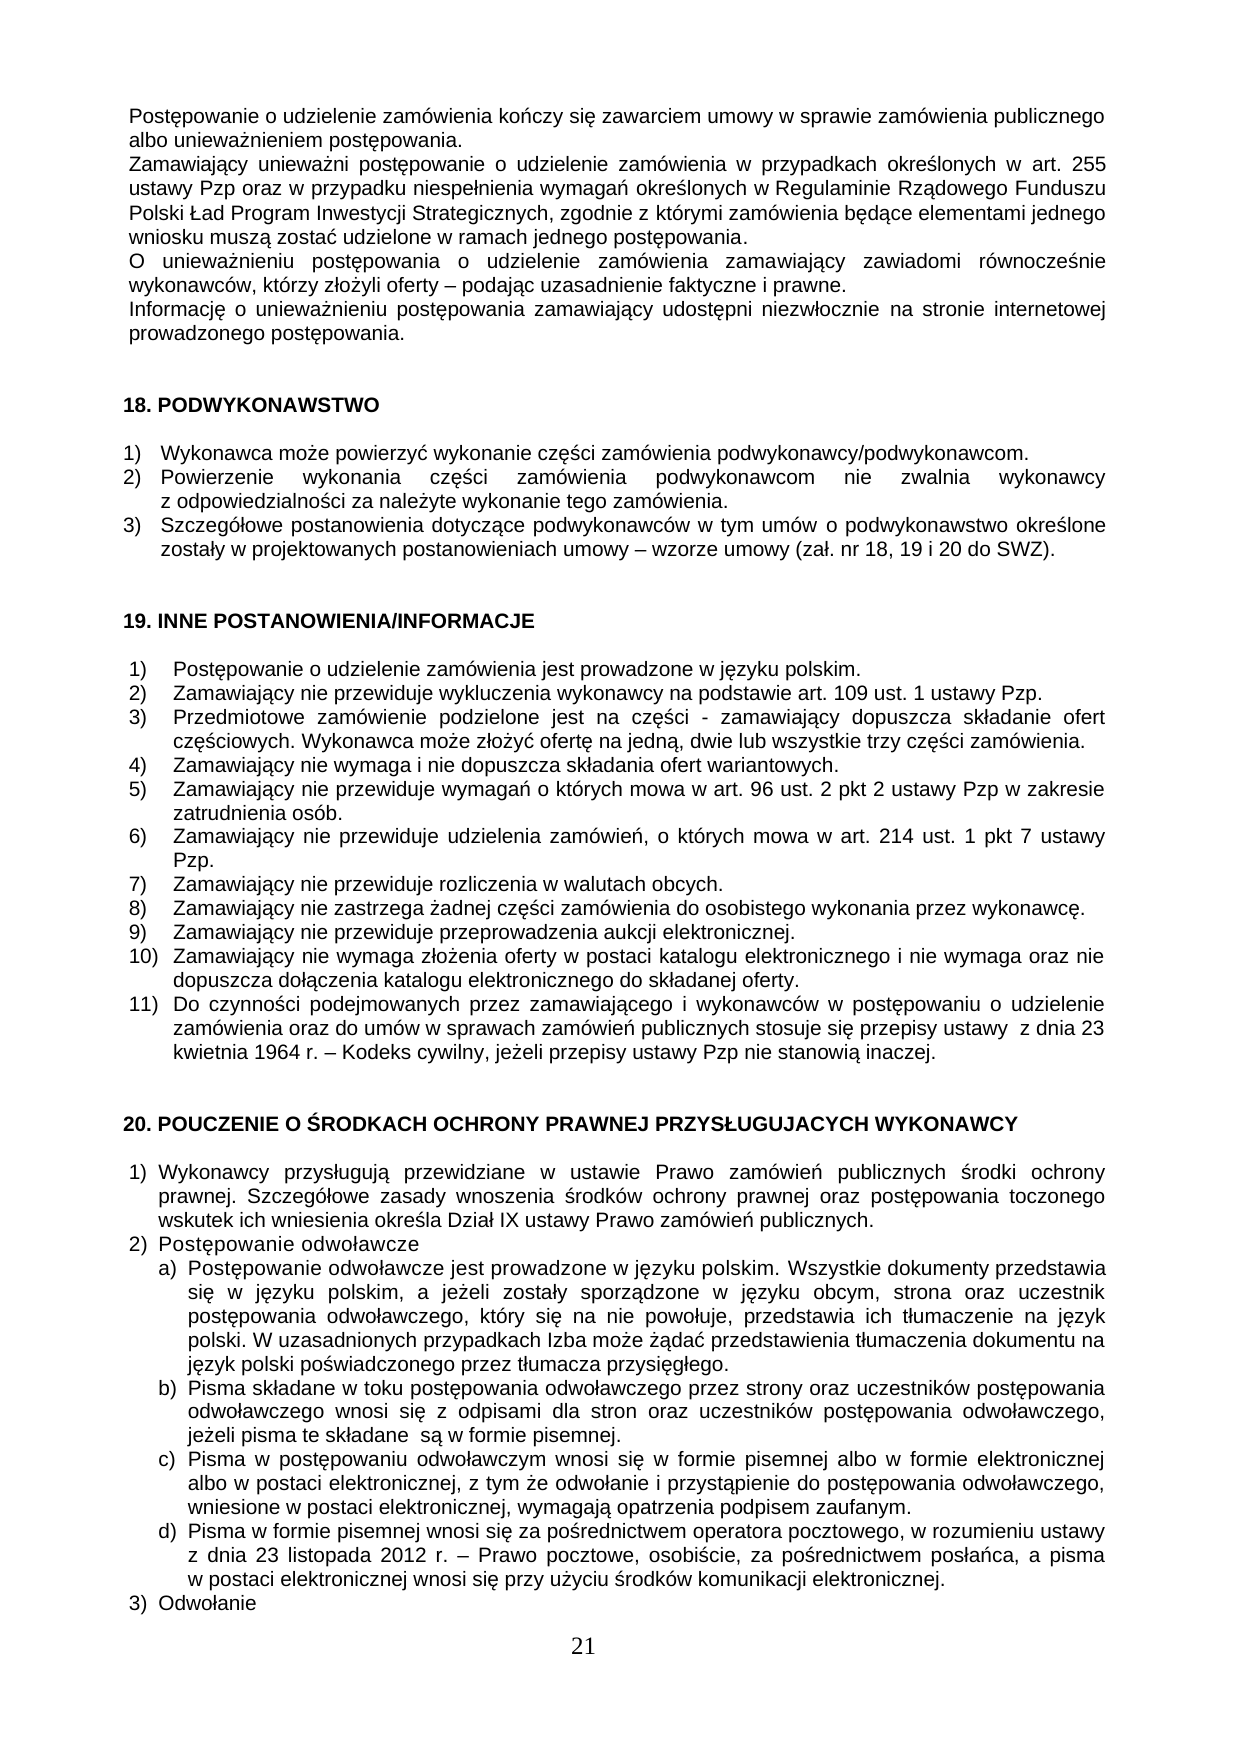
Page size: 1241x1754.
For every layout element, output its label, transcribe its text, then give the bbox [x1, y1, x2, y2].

text 18. PODWYKONAWSTWO [123, 393, 1106, 417]
list Pisma w postępowaniu odwoławczym wnosi się w formie pisemnej albo w formie elektronicznej albo w postaci elektronicznej, z tym że odwołanie i przystąpienie do postępowania odwoławczego, wniesione w postaci elektronicznej, wymagają opatrzenia podpisem zaufanym. [158, 1447, 1106, 1519]
list Powierzenie wykonania części zamówienia podwykonawcom nie zwalnia wykonawcy z odpowiedzialności za należyte wykonanie tego zamówienia. [123, 465, 1106, 513]
list Zamawiający nie przewiduje przeprowadzenia aukcji elektronicznej. [128, 920, 1106, 944]
text 19. INNE POSTANOWIENIA/INFORMACJE [123, 609, 1106, 633]
list Wykonawcy przysługują przewidziane w ustawie Prawo zamówień publicznych środki ochrony prawnej. Szczegółowe zasady wnoszenia środków ochrony prawnej oraz postępowania toczonego wskutek ich wniesienia określa Dział IX ustawy Prawo zamówień publicznych. [128, 1160, 1106, 1232]
list Szczegółowe postanowienia dotyczące podwykonawców w tym umów o podwykonawstwo określone zostały w projektowanych postanowieniach umowy – wzorze umowy (zał. nr 18, 19 i 20 do SWZ). [123, 513, 1106, 561]
text Postępowanie o udzielenie zamówienia kończy się zawarciem umowy w sprawie zamówienia publicznego albo unieważnieniem postępowania. [128, 103, 1106, 151]
list Zamawiający nie wymaga i nie dopuszcza składania ofert wariantowych. [128, 752, 1106, 776]
text O unieważnieniu postępowania o udzielenie zamówienia zamawiający zawiadomi równocześnie wykonawców, którzy złożyli oferty – podając uzasadnienie faktyczne i prawne. [128, 249, 1106, 297]
text Informację o unieważnieniu postępowania zamawiający udostępni niezwłocznie na stronie internetowej prowadzonego postępowania. [128, 297, 1106, 345]
list Zamawiający nie przewiduje wykluczenia wykonawcy na podstawie art. 109 ust. 1 ustawy Pzp. [128, 681, 1106, 704]
list Postępowanie odwoławcze jest prowadzone w języku polskim. Wszystkie dokumenty przedstawia się w języku polskim, a jeżeli zostały sporządzone w języku obcym, strona oraz uczestnik postępowania odwoławczego, który się na nie powołuje, przedstawia ich tłumaczenie na język polski. W uzasadnionych przypadkach Izba może żądać przedstawienia tłumaczenia dokumentu na język polski poświadczonego przez tłumacza przysięgłego. [158, 1256, 1106, 1375]
list Zamawiający nie przewiduje wymagań o których mowa w art. 96 ust. 2 pkt 2 ustawy Pzp w zakresie zatrudnienia osób. [128, 776, 1106, 824]
list Przedmiotowe zamówienie podzielone jest na części - zamawiający dopuszcza składanie ofert częściowych. Wykonawca może złożyć ofertę na jedną, dwie lub wszystkie trzy części zamówienia. [128, 704, 1106, 752]
list Postępowanie odwoławcze [128, 1232, 1106, 1256]
list Do czynności podejmowanych przez zamawiającego i wykonawców w postępowaniu o udzielenie zamówienia oraz do umów w sprawach zamówień publicznych stosuje się przepisy ustawy z dnia 23 kwietnia 1964 r. – Kodeks cywilny, jeżeli przepisy ustawy Pzp nie stanowią inaczej. [128, 992, 1106, 1064]
list Pisma składane w toku postępowania odwoławczego przez strony oraz uczestników postępowania odwoławczego wnosi się z odpisami dla stron oraz uczestników postępowania odwoławczego, jeżeli pisma te składane są w formie pisemnej. [158, 1375, 1106, 1447]
list Zamawiający nie przewiduje rozliczenia w walutach obcych. [128, 872, 1106, 896]
list Zamawiający nie zastrzega żadnej części zamówienia do osobistego wykonania przez wykonawcę. [128, 896, 1106, 920]
list Odwołanie [128, 1591, 1106, 1615]
text 20. POUCZENIE O ŚRODKACH OCHRONY PRAWNEJ PRZYSŁUGUJACYCH WYKONAWCY [123, 1112, 1106, 1136]
list Postępowanie o udzielenie zamówienia jest prowadzone w języku polskim. [128, 657, 1106, 681]
list Pisma w formie pisemnej wnosi się za pośrednictwem operatora pocztowego, w rozumieniu ustawy z dnia 23 listopada 2012 r. – Prawo pocztowe, osobiście, za pośrednictwem posłańca, a pisma w postaci elektronicznej wnosi się przy użyciu środków komunikacji elektronicznej. [158, 1519, 1106, 1591]
list Wykonawca może powierzyć wykonanie części zamówienia podwykonawcy/podwykonawcom. [123, 441, 1106, 465]
list Zamawiający nie przewiduje udzielenia zamówień, o których mowa w art. 214 ust. 1 pkt 7 ustawy Pzp. [128, 824, 1106, 872]
text Zamawiający unieważni postępowanie o udzielenie zamówienia w przypadkach określonych w art. 255 ustawy Pzp oraz w przypadku niespełnienia wymagań określonych w Regulaminie Rządowego Funduszu Polski Ład Program Inwestycji Strategicznych, zgodnie z którymi zamówienia będące elementami jednego wniosku muszą zostać udzielone w ramach jednego postępowania. [128, 151, 1106, 249]
list Zamawiający nie wymaga złożenia oferty w postaci katalogu elektronicznego i nie wymaga oraz nie dopuszcza dołączenia katalogu elektronicznego do składanej oferty. [128, 944, 1106, 992]
